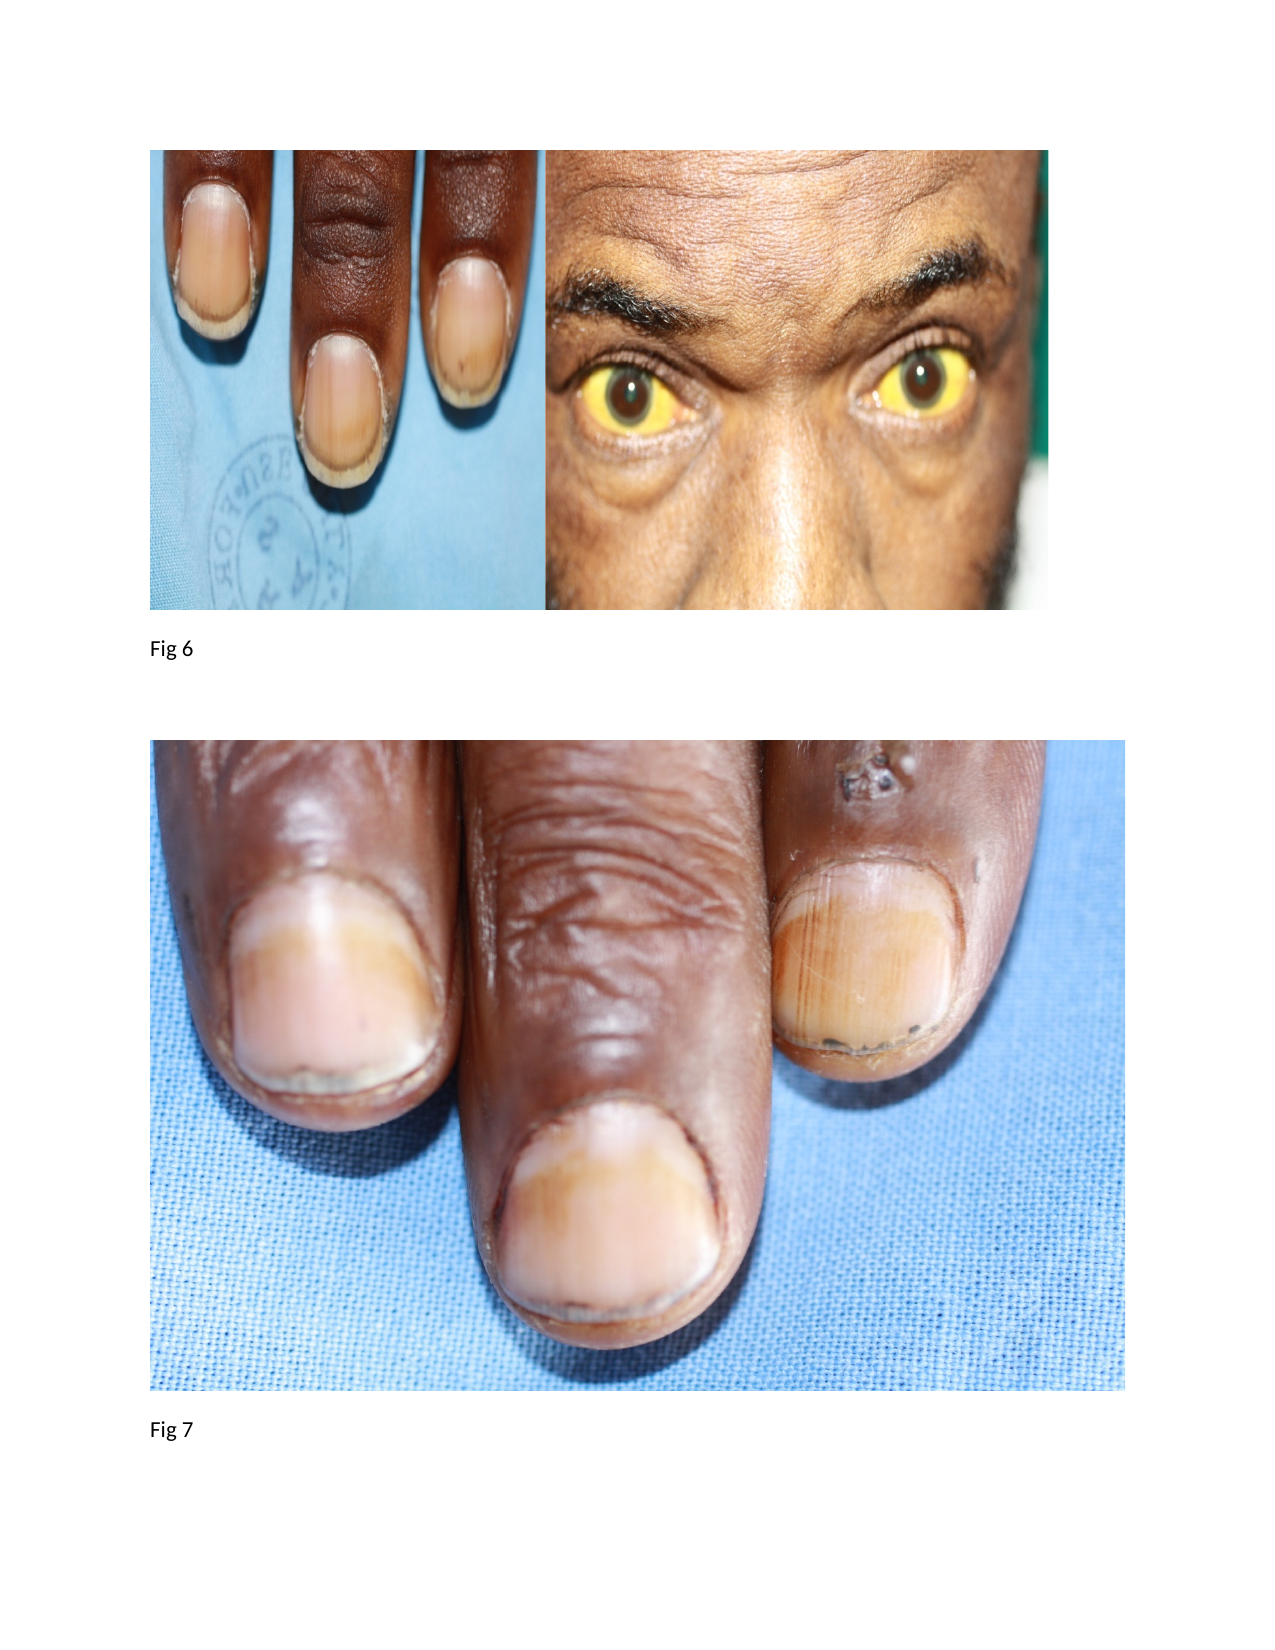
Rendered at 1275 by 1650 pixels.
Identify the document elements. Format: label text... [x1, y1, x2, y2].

picture [150, 150, 1049, 610]
text Fig 6 [150, 634, 1125, 662]
text Fig 7 [150, 1415, 1125, 1443]
picture [150, 740, 1125, 1391]
